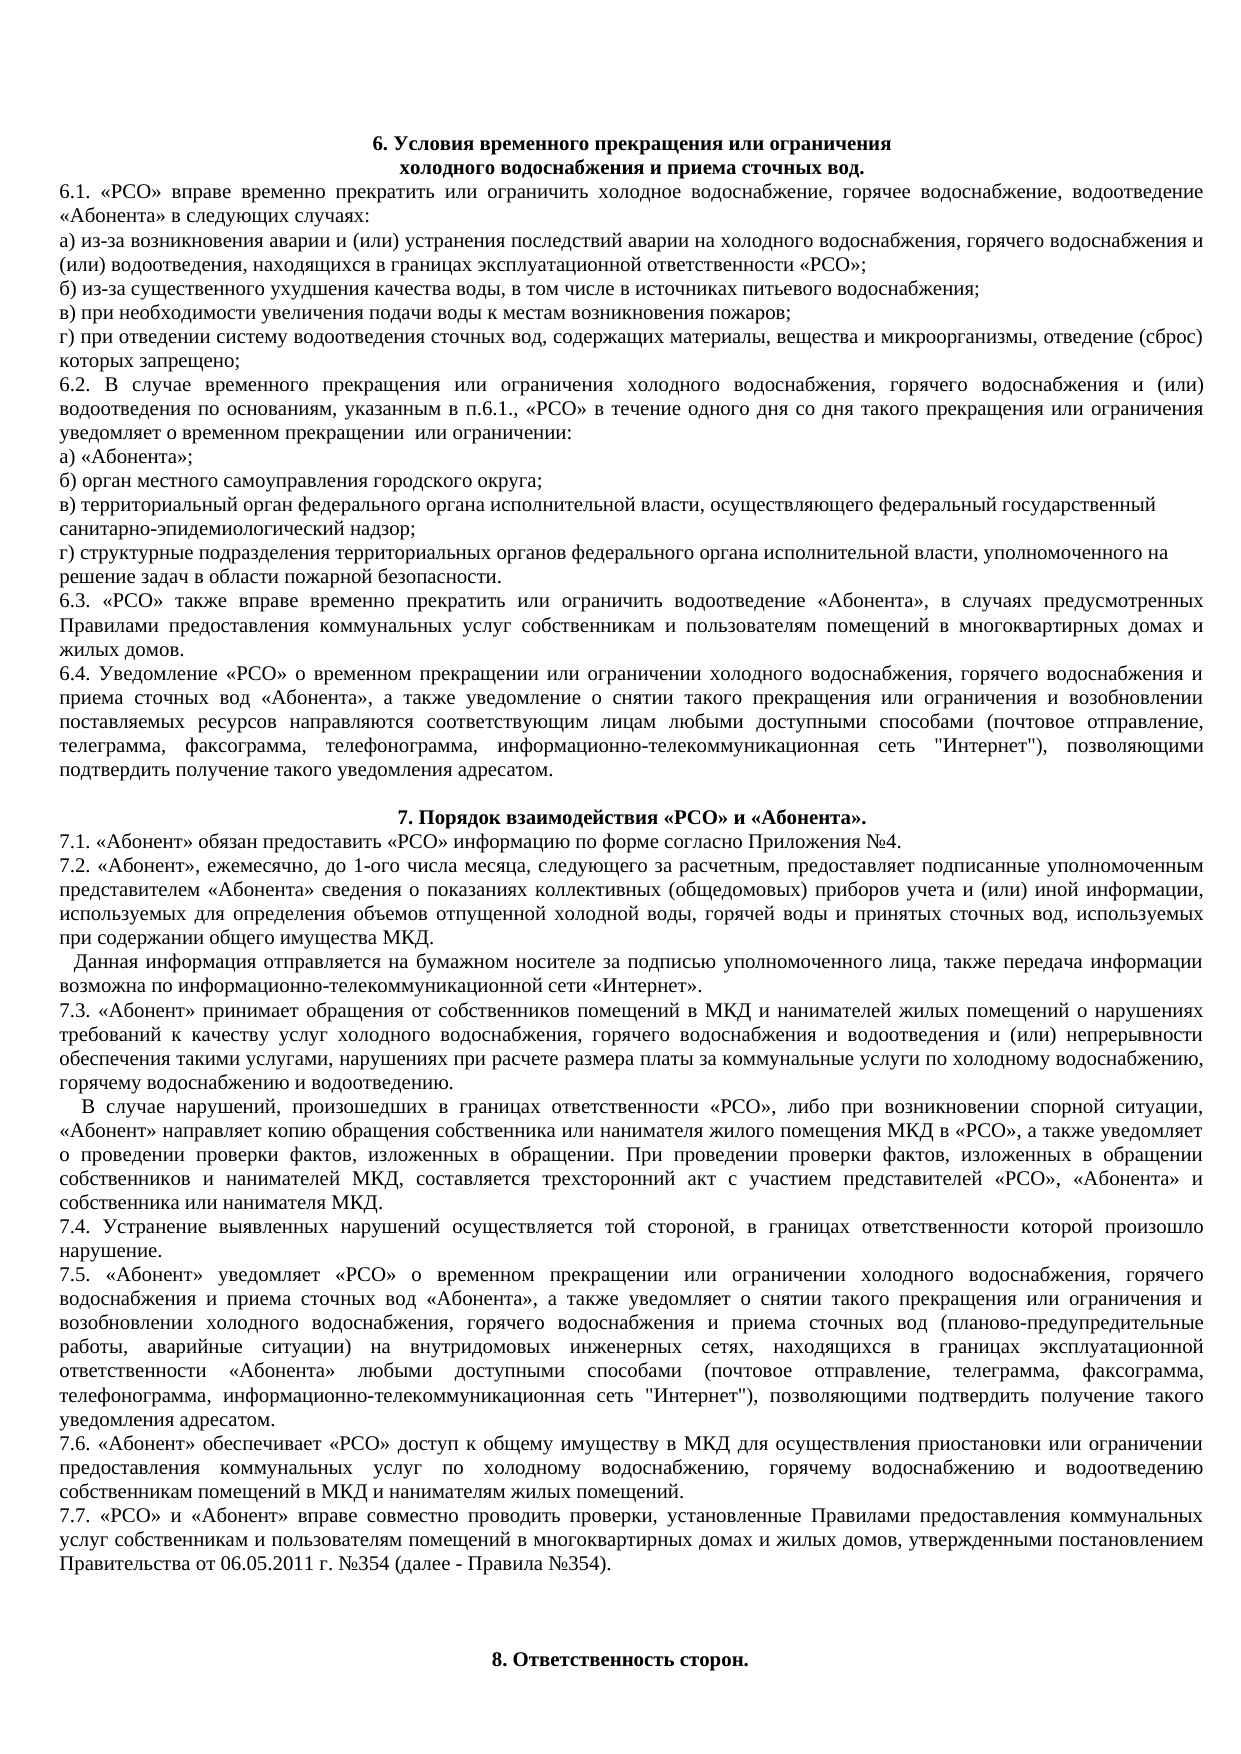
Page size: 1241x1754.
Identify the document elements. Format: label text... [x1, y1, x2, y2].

text 6.3. «РСО» также вправе временно прекратить или ограничить водоотведение «Абонента», в случаях предусмотренных Правилами предоставления коммунальных услуг собственникам и пользователям помещений в многоквартирных домах и жилых домов. [59, 588, 1205, 661]
text 7.4. Устранение выявленных нарушений осуществляется той стороной, в границах ответственности которой произошло нарушение. [59, 1214, 1205, 1262]
text 7.6. «Абонент» обеспечивает «РСО» доступ к общему имуществу в МКД для осуществления приостановки или ограничении предоставления коммунальных услуг по холодному водоснабжению, горячему водоснабжению и водоотведению собственникам помещений в МКД и нанимателям жилых помещений. [59, 1431, 1205, 1503]
text 7.7. «РСО» и «Абонент» вправе совместно проводить проверки, установленные Правилами предоставления коммунальных услуг собственникам и пользователям помещений в многоквартирных домах и жилых домов, утвержденными постановлением Правительства от 06.05.2011 г. №354 (далее - Правила №354). [59, 1503, 1205, 1575]
text Данная информация отправляется на бумажном носителе за подписью уполномоченного лица, также передача информации возможна по информационно-телекоммуникационной сети «Интернет». [59, 949, 1205, 997]
text 7.1. «Абонент» обязан предоставить «РСО» информацию по форме согласно Приложения №4. [59, 829, 1205, 853]
text 7.3. «Абонент» принимает обращения от собственников помещений в МКД и нанимателей жилых помещений о нарушениях требований к качеству услуг холодного водоснабжения, горячего водоснабжения и водоотведения и (или) непрерывности обеспечения такими услугами, нарушениях при расчете размера платы за коммунальные услуги по холодному водоснабжению, горячему водоснабжению и водоотведению. [59, 997, 1205, 1094]
text 7.2. «Абонент», ежемесячно, до 1-ого числа месяца, следующего за расчетным, предоставляет подписанные уполномоченным представителем «Абонента» сведения о показаниях коллективных (общедомовых) приборов учета и (или) иной информации, используемых для определения объемов отпущенной холодной воды, горячей воды и принятых сточных вод, используемых при содержании общего имущества МКД. [59, 853, 1205, 949]
text 6.2. В случае временного прекращения или ограничения холодного водоснабжения, горячего водоснабжения и (или) водоотведения по основаниям, указанным в п.6.1., «РСО» в течение одного дня со дня такого прекращения или ограничения уведомляет о временном прекращении или ограничении: [59, 372, 1205, 444]
text б) орган местного самоуправления городского округа; [59, 468, 1205, 492]
text 8. Ответственность сторон. [59, 1647, 1205, 1671]
text а) из-за возникновения аварии и (или) устранения последствий аварии на холодного водоснабжения, горячего водоснабжения и (или) водоотведения, находящихся в границах эксплуатационной ответственности «РСО»; [59, 227, 1205, 276]
text г) при отведении систему водоотведения сточных вод, содержащих материалы, вещества и микроорганизмы, отведение (сброс) которых запрещено; [59, 324, 1205, 372]
text а) «Абонента»; [59, 444, 1205, 468]
text 6.1. «РСО» вправе временно прекратить или ограничить холодное водоснабжение, горячее водоснабжение, водоотведение «Абонента» в следующих случаях: [59, 179, 1205, 227]
text г) структурные подразделения территориальных органов федерального органа исполнительной власти, уполномоченного на решение задач в области пожарной безопасности. [59, 540, 1205, 588]
text В случае нарушений, произошедших в границах ответственности «РСО», либо при возникновении спорной ситуации, «Абонент» направляет копию обращения собственника или нанимателя жилого помещения МКД в «РСО», а также уведомляет о проведении проверки фактов, изложенных в обращении. При проведении проверки фактов, изложенных в обращении собственников и нанимателей МКД, составляется трехсторонний акт с участием представителей «РСО», «Абонента» и собственника или нанимателя МКД. [59, 1094, 1205, 1214]
text 7.5. «Абонент» уведомляет «РСО» о временном прекращении или ограничении холодного водоснабжения, горячего водоснабжения и приема сточных вод «Абонента», а также уведомляет о снятии такого прекращения или ограничения и возобновлении холодного водоснабжения, горячего водоснабжения и приема сточных вод (планово-предупредительные работы, аварийные ситуации) на внутридомовых инженерных сетях, находящихся в границах эксплуатационной ответственности «Абонента» любыми доступными способами (почтовое отправление, телеграмма, факсограмма, телефонограмма, информационно-телекоммуникационная сеть "Интернет"), позволяющими подтвердить получение такого уведомления адресатом. [59, 1262, 1205, 1431]
text б) из-за существенного ухудшения качества воды, в том числе в источниках питьевого водоснабжения; [59, 276, 1205, 300]
text 6.4. Уведомление «РСО» о временном прекращении или ограничении холодного водоснабжения, горячего водоснабжения и приема сточных вод «Абонента», а также уведомление о снятии такого прекращения или ограничения и возобновлении поставляемых ресурсов направляются соответствующим лицам любыми доступными способами (почтовое отправление, телеграмма, факсограмма, телефонограмма, информационно-телекоммуникационная сеть "Интернет"), позволяющими подтвердить получение такого уведомления адресатом. [59, 661, 1205, 781]
text холодного водоснабжения и приема сточных вод. [59, 155, 1205, 179]
text 6. Условия временного прекращения или ограничения [59, 131, 1205, 155]
text в) при необходимости увеличения подачи воды к местам возникновения пожаров; [59, 300, 1205, 324]
text в) территориальный орган федерального органа исполнительной власти, осуществляющего федеральный государственный санитарно-эпидемиологический надзор; [59, 492, 1205, 540]
text 7. Порядок взаимодействия «РСО» и «Абонента». [59, 805, 1205, 829]
